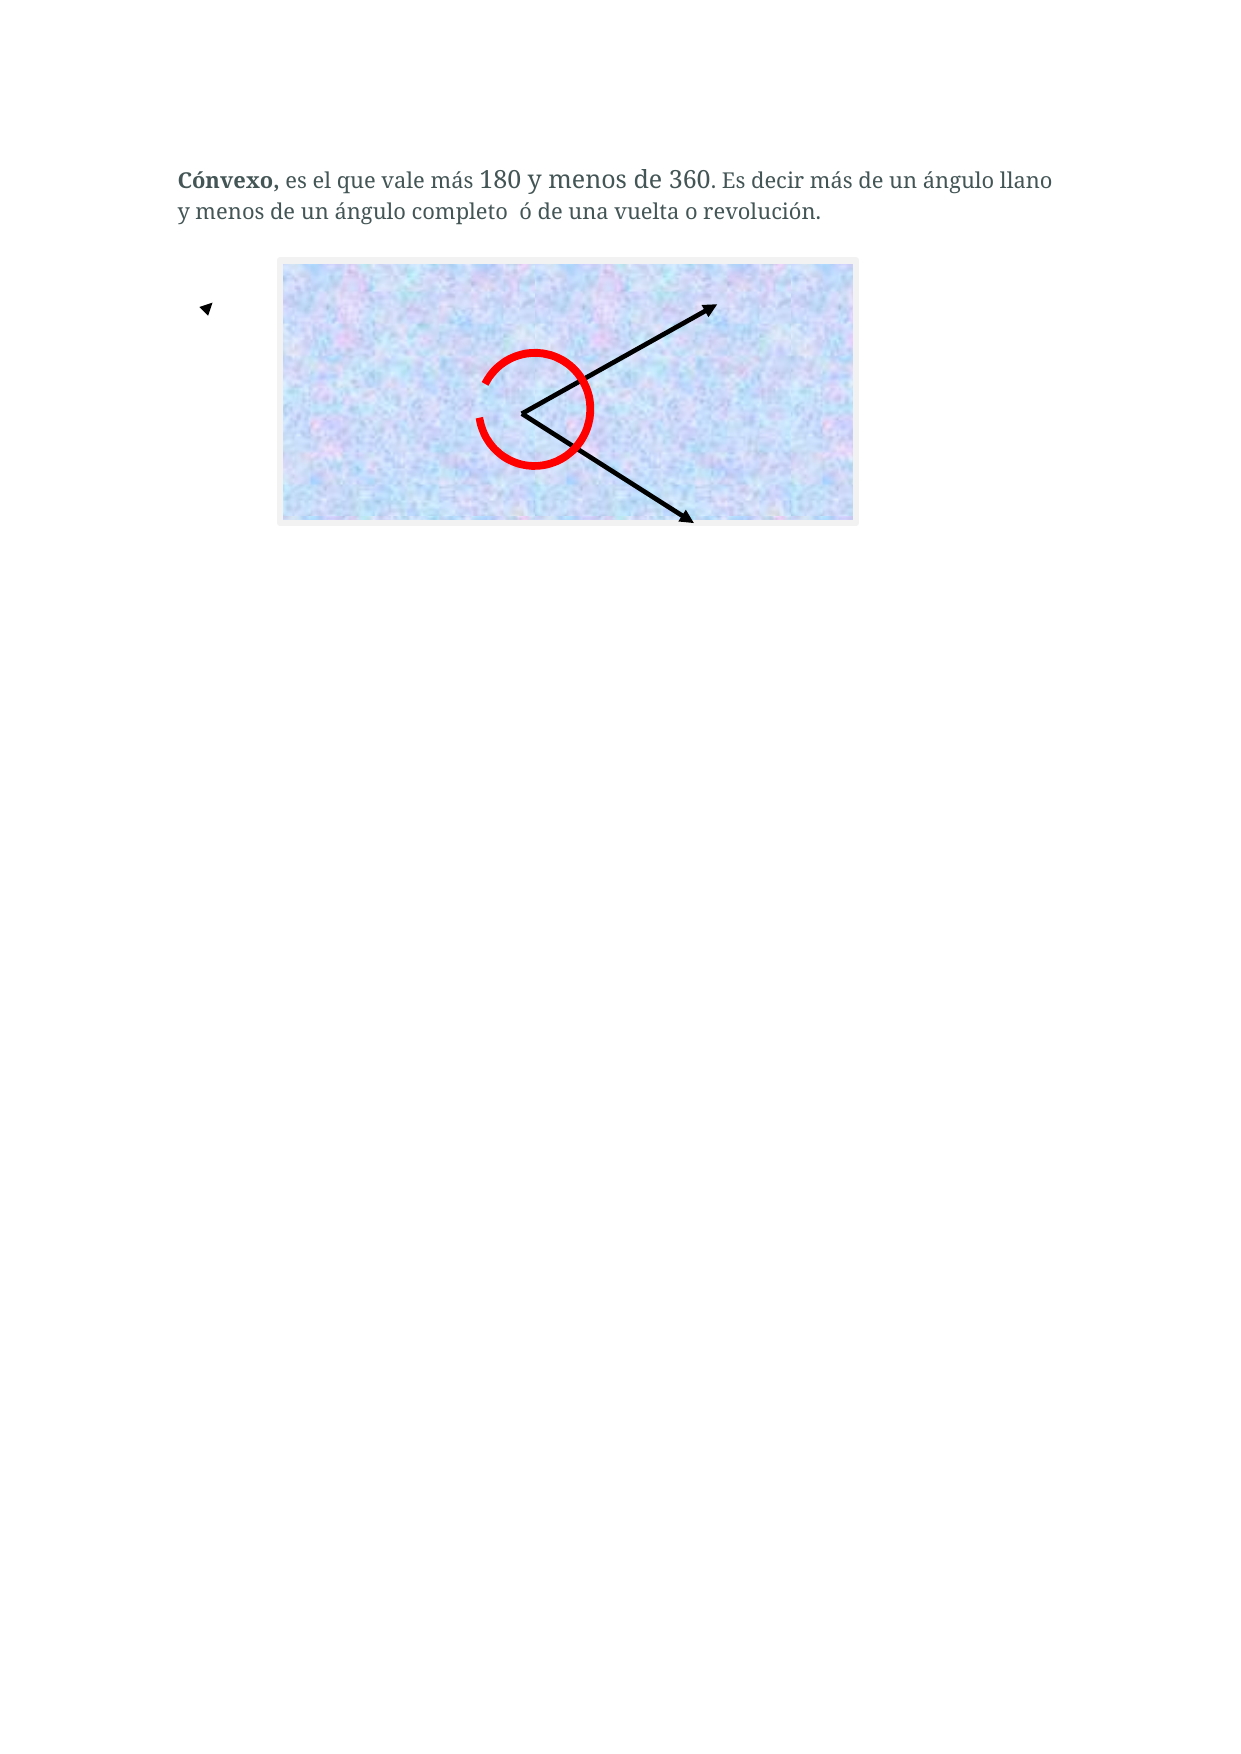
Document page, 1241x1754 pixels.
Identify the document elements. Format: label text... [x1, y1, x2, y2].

picture [283, 264, 853, 520]
picture [528, 385, 586, 443]
text Cónvexo, es el que vale más 180 y menos de 360. Es decir más de un ángulo llano y menos de un ángulo completo ó de una vuelta o revolución. [177, 162, 1063, 226]
